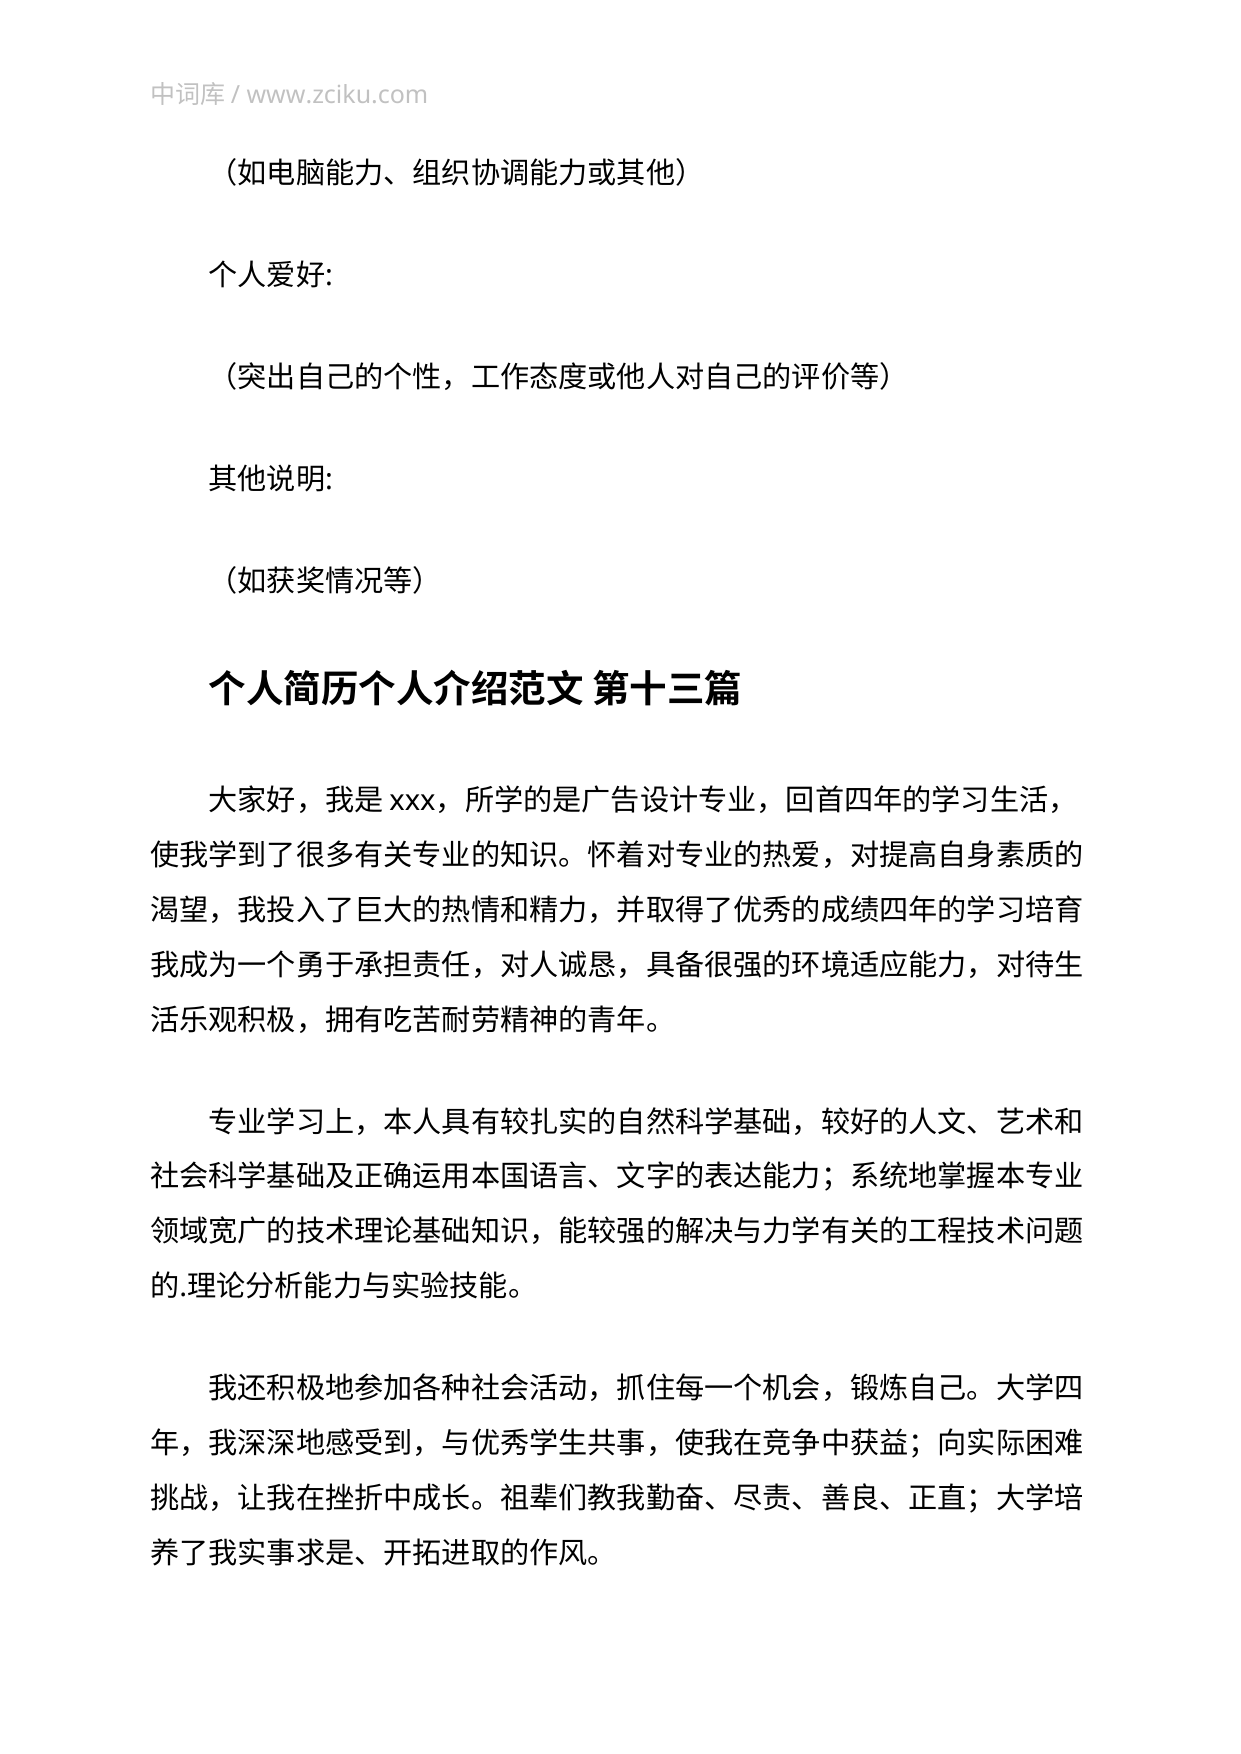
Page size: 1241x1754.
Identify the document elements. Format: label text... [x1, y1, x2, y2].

text 大家好，我是xxx，所学的是广告设计专业，回首四年的学习生活，使我学到了很多有关专业的知识。怀着对专业的热爱，对提高自身素质的渴望，我投入了巨大的热情和精力，并取得了优秀的成绩四年的学习培育我成为一个勇于承担责任，对人诚恳，具备很强的环境适应能力，对待生活乐观积极，拥有吃苦耐劳精神的青年。 [150, 777, 1090, 1039]
text （如电脑能力、组织协调能力或其他） [150, 150, 1090, 192]
text （如获奖情况等） [150, 557, 1090, 600]
text 专业学习上，本人具有较扎实的自然科学基础，较好的人文、艺术和社会科学基础及正确运用本国语言、文字的表达能力；系统地掌握本专业领域宽广的技术理论基础知识，能较强的解决与力学有关的工程技术问题的.理论分析能力与实验技能。 [150, 1098, 1090, 1305]
text （突出自己的个性，工作态度或他人对自己的评价等） [150, 354, 1090, 396]
text 个人简历个人介绍范文 第十三篇 [150, 659, 1090, 713]
text 个人爱好: [150, 252, 1090, 294]
text 我还积极地参加各种社会活动，抓住每一个机会，锻炼自己。大学四年，我深深地感受到，与优秀学生共事，使我在竞争中获益；向实际困难挑战，让我在挫折中成长。祖辈们教我勤奋、尽责、善良、正直；大学培养了我实事求是、开拓进取的作风。 [150, 1365, 1090, 1572]
text 其他说明: [150, 456, 1090, 498]
